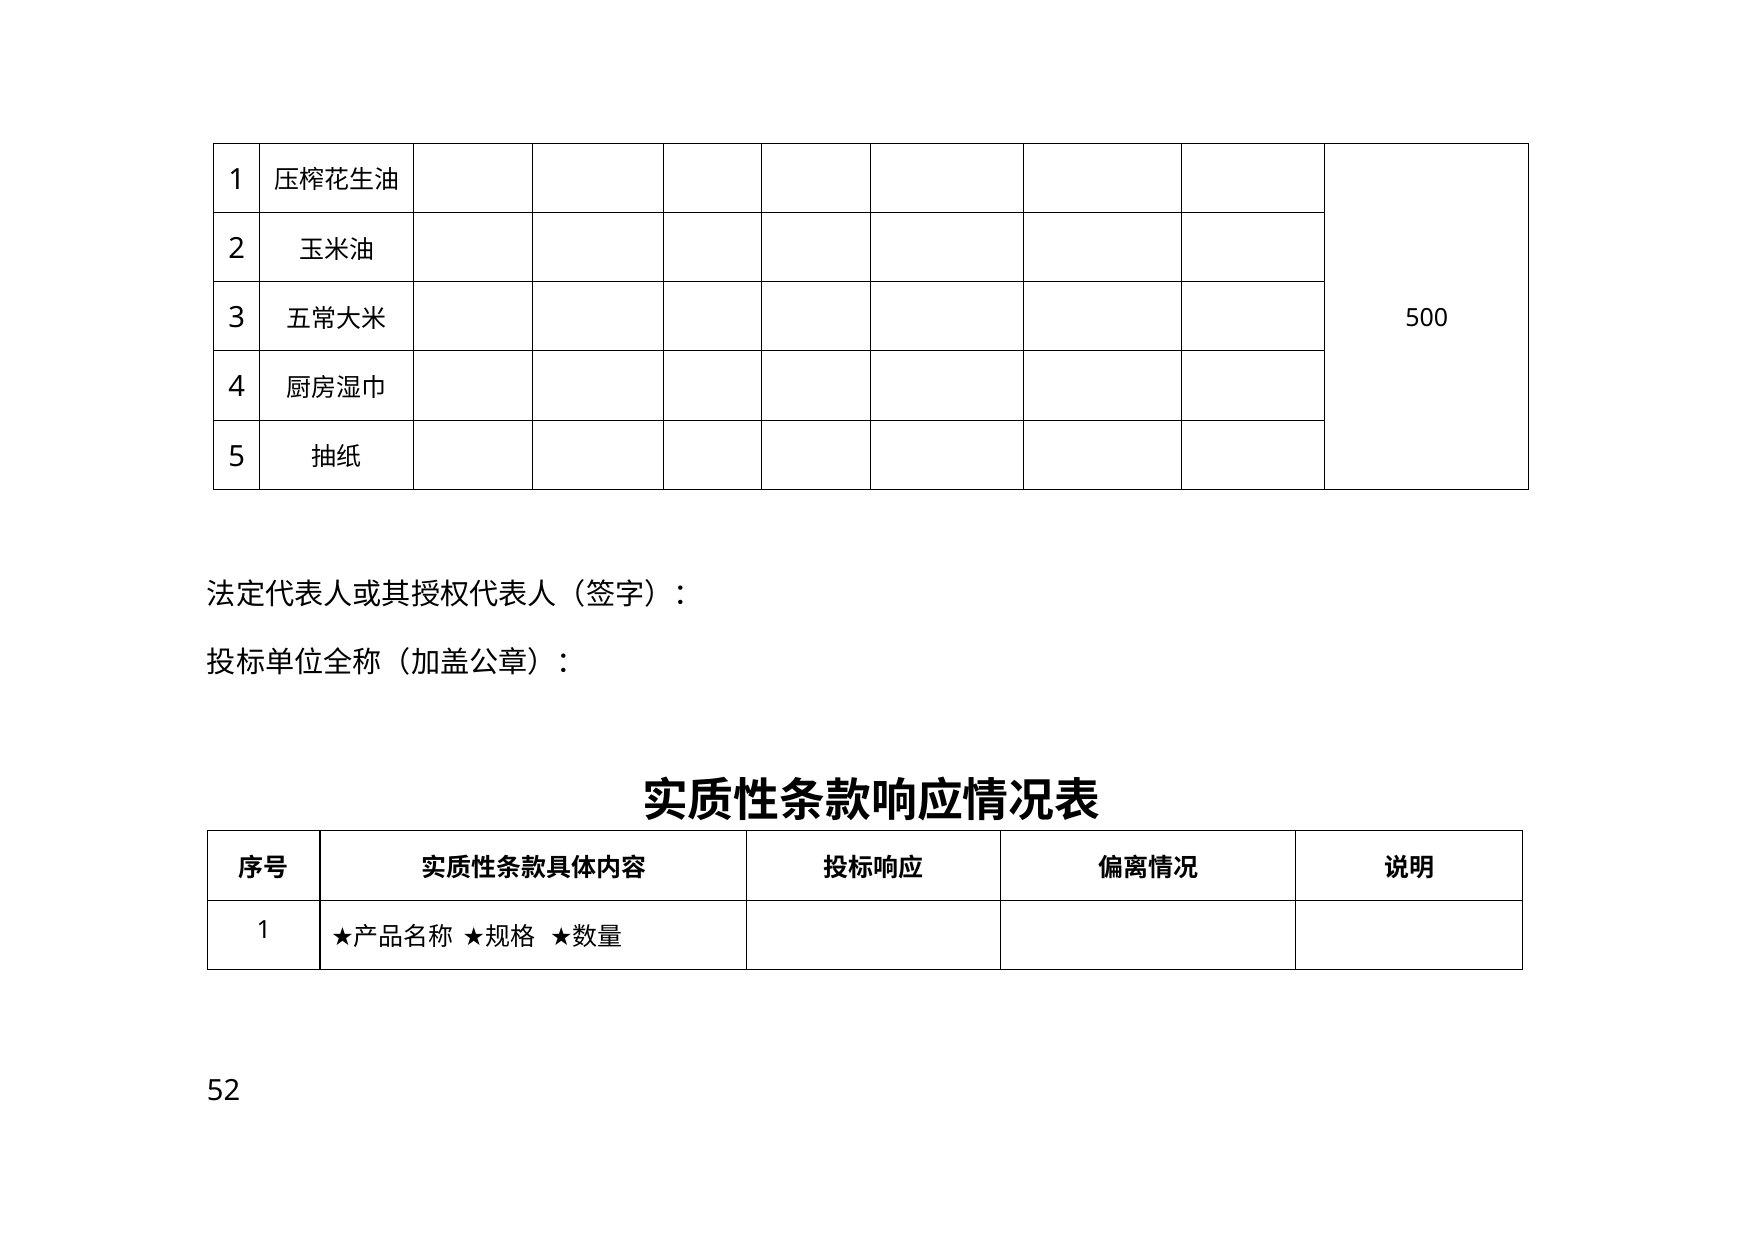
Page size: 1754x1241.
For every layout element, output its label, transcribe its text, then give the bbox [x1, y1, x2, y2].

table_cell [1296, 901, 1522, 969]
table_header 实质性条款具体内容 [321, 831, 746, 899]
table_cell [1182, 351, 1324, 419]
table_cell [871, 213, 1023, 281]
table_cell 3 [214, 282, 259, 350]
table_cell [1182, 144, 1324, 212]
table_cell [762, 351, 870, 419]
table_cell [871, 144, 1023, 212]
table_cell [762, 144, 870, 212]
table_cell [1024, 144, 1181, 212]
table_cell [414, 351, 532, 419]
table_cell [533, 144, 663, 212]
table_cell [1024, 421, 1181, 489]
table_cell 玉米油 [260, 213, 413, 281]
table_cell [533, 213, 663, 281]
table_cell [871, 351, 1023, 419]
table_cell [1024, 213, 1181, 281]
table_cell [664, 144, 761, 212]
table_cell [414, 421, 532, 489]
table_cell [871, 282, 1023, 350]
table_cell [664, 421, 761, 489]
table_header 投标响应 [747, 831, 1000, 899]
table_cell [664, 213, 761, 281]
table_cell [533, 421, 663, 489]
table_cell [414, 144, 532, 212]
table_cell [871, 421, 1023, 489]
table_cell [414, 282, 532, 350]
table_cell 5 [214, 421, 259, 489]
table_cell [762, 213, 870, 281]
table_cell 五常大米 [260, 282, 413, 350]
text 实质性条款响应情况表 [207, 762, 1535, 830]
table_cell [664, 351, 761, 419]
table_header 说明 [1296, 831, 1522, 899]
table_cell [664, 282, 761, 350]
table_cell [762, 282, 870, 350]
table_cell 2 [214, 213, 259, 281]
table_cell 1 [214, 144, 259, 212]
table_cell [1182, 421, 1324, 489]
table_cell 厨房湿巾 [260, 351, 413, 419]
text 法定代表人或其授权代表人（签字）： [207, 558, 1535, 626]
table_cell [414, 213, 532, 281]
table_cell [762, 421, 870, 489]
table_cell [1024, 282, 1181, 350]
text 投标单位全称（加盖公章）： [207, 626, 1535, 694]
table_header 偏离情况 [1001, 831, 1295, 899]
table_cell ★产品名称 ★规格 ★数量 [321, 901, 746, 969]
table_cell [1182, 213, 1324, 281]
table_header 序号 [208, 831, 319, 899]
table_cell [747, 901, 1000, 969]
table_cell [1024, 351, 1181, 419]
table_cell [533, 282, 663, 350]
table_cell 500 [1325, 144, 1528, 489]
table_cell [1182, 282, 1324, 350]
table_cell 抽纸 [260, 421, 413, 489]
table_cell 压榨花生油 [260, 144, 413, 212]
table_cell [533, 351, 663, 419]
table_cell 4 [214, 351, 259, 419]
table_cell 1 [208, 901, 319, 969]
table_cell [1001, 901, 1295, 969]
